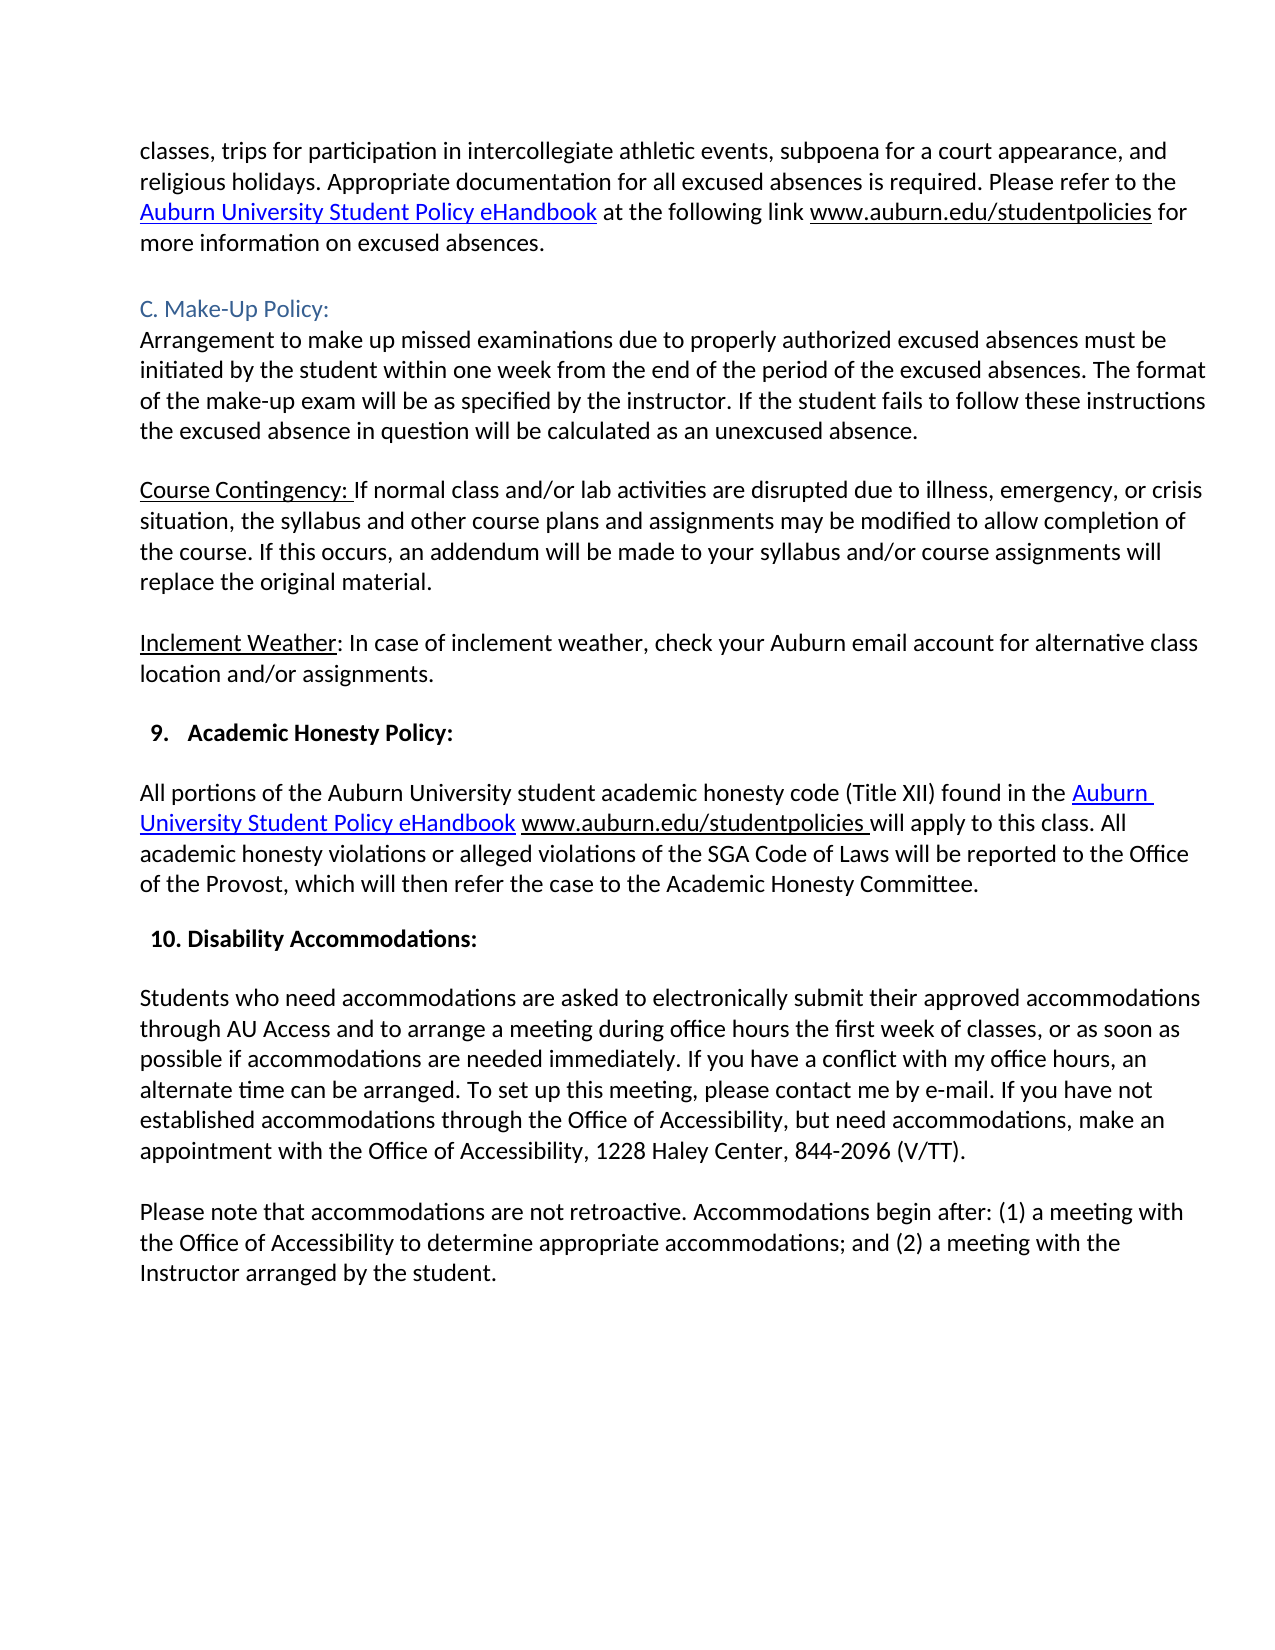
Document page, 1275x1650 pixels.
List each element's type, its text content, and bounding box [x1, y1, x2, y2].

text Students who need accommodations are asked to electronically submit their approved accommodations through AU Access and to arrange a meeting during office hours the first week of classes, or as soon as possible if accommodations are needed immediately. If you have a conflict with my office hours, an alternate time can be arranged. To set up this meeting, please contact me by e-mail. If you have not established accommodations through the Office of Accessibility, but need accommodations, make an appointment with the Office of Accessibility, 1228 Haley Center, 844-2096 (V/TT). [139, 983, 1210, 1166]
text All portions of the Auburn University student academic honesty code (Title XII) found in the Auburn University Student Policy eHandbook www.auburn.edu/studentpolicies will apply to this class. All academic honesty violations or alleged violations of the SGA Code of Laws will be reported to the Office of the Provost, which will then refer the case to the Academic Honesty Committee. [139, 777, 1210, 899]
text Arrangement to make up missed examinations due to properly authorized excused absences must be initiated by the student within one week from the end of the period of the excused absences. The format of the make-up exam will be as specified by the instructor. If the student fails to follow these instructions the excused absence in question will be calculated as an unexcused absence. [139, 324, 1210, 446]
subtitle C. Make-Up Policy: [139, 293, 1210, 324]
subtitle Disability Accommodations: [150, 923, 1210, 954]
text Course Contingency: If normal class and/or lab activities are disrupted due to illness, emergency, or crisis situation, the syllabus and other course plans and assignments may be modified to allow completion of the course. If this occurs, an addendum will be made to your syllabus and/or course assignments will replace the original material. [139, 475, 1210, 597]
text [139, 135, 1210, 257]
subtitle Academic Honesty Policy: [150, 717, 1210, 748]
text Inclement Weather: In case of inclement weather, check your Auburn email account for alternative class location and/or assignments. [139, 627, 1210, 688]
text Please note that accommodations are not retroactive. Accommodations begin after: (1) a meeting with the Office of Accessibility to determine appropriate accommodations; and (2) a meeting with the Instructor arranged by the student. [139, 1196, 1210, 1288]
